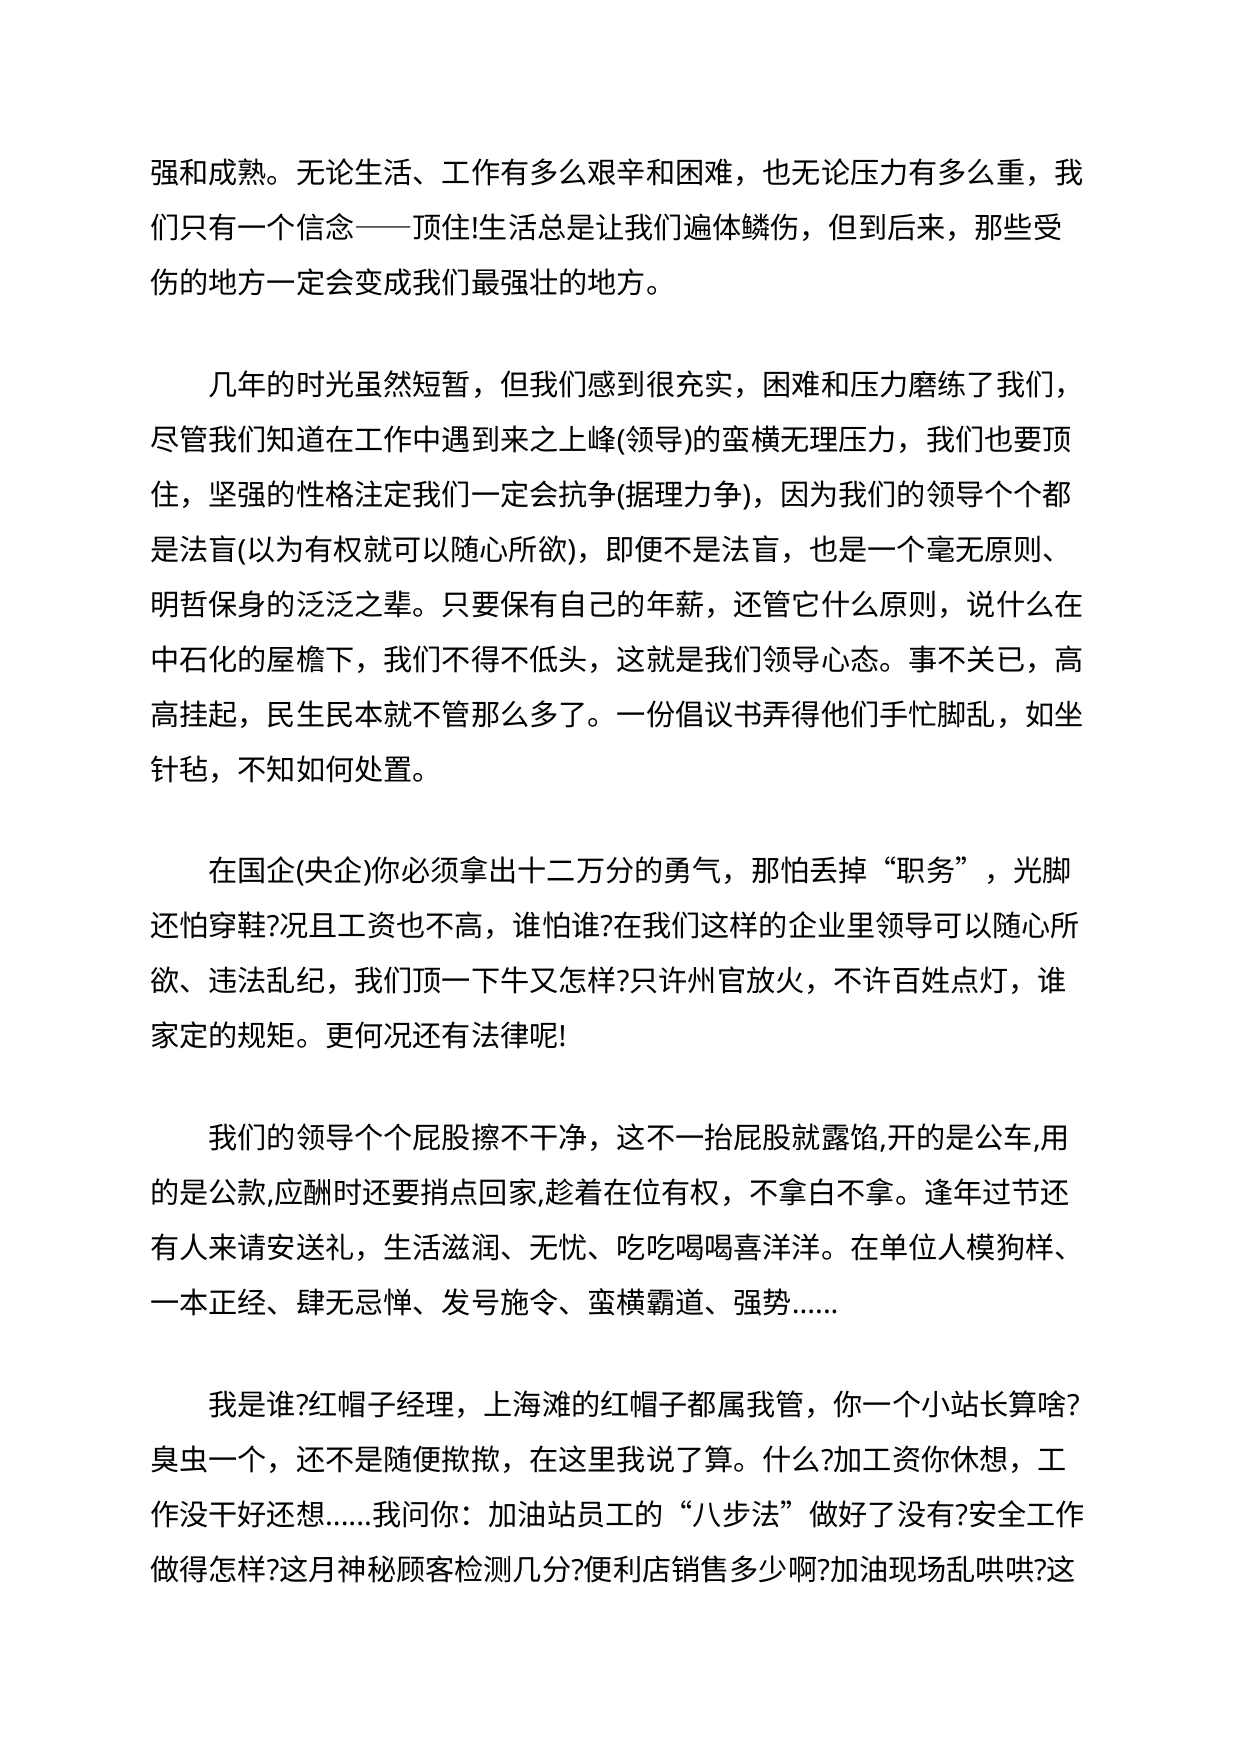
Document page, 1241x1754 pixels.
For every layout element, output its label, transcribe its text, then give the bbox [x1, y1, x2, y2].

text 我们的领导个个屁股擦不干净，这不一抬屁股就露馅,开的是公车,用的是公款,应酬时还要捎点回家,趁着在位有权，不拿白不拿。逢年过节还有人来请安送礼，生活滋润、无忧、吃吃喝喝喜洋洋。在单位人模狗样、一本正经、肆无忌惮、发号施令、蛮横霸道、强势...... [150, 1115, 1090, 1322]
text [150, 150, 1090, 302]
text 在国企(央企)你必须拿出十二万分的勇气，那怕丢掉“职务”，光脚还怕穿鞋?况且工资也不高，谁怕谁?在我们这样的企业里领导可以随心所欲、违法乱纪，我们顶一下牛又怎样?只许州官放火，不许百姓点灯，谁家定的规矩。更何况还有法律呢! [150, 848, 1090, 1055]
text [150, 1382, 1090, 1589]
text 几年的时光虽然短暂，但我们感到很充实，困难和压力磨练了我们，尽管我们知道在工作中遇到来之上峰(领导)的蛮横无理压力，我们也要顶住，坚强的性格注定我们一定会抗争(据理力争)，因为我们的领导个个都是法盲(以为有权就可以随心所欲)，即便不是法盲，也是一个毫无原则、明哲保身的泛泛之辈。只要保有自己的年薪，还管它什么原则，说什么在中石化的屋檐下，我们不得不低头，这就是我们领导心态。事不关已，高高挂起，民生民本就不管那么多了。一份倡议书弄得他们手忙脚乱，如坐针毡，不知如何处置。 [150, 362, 1090, 788]
